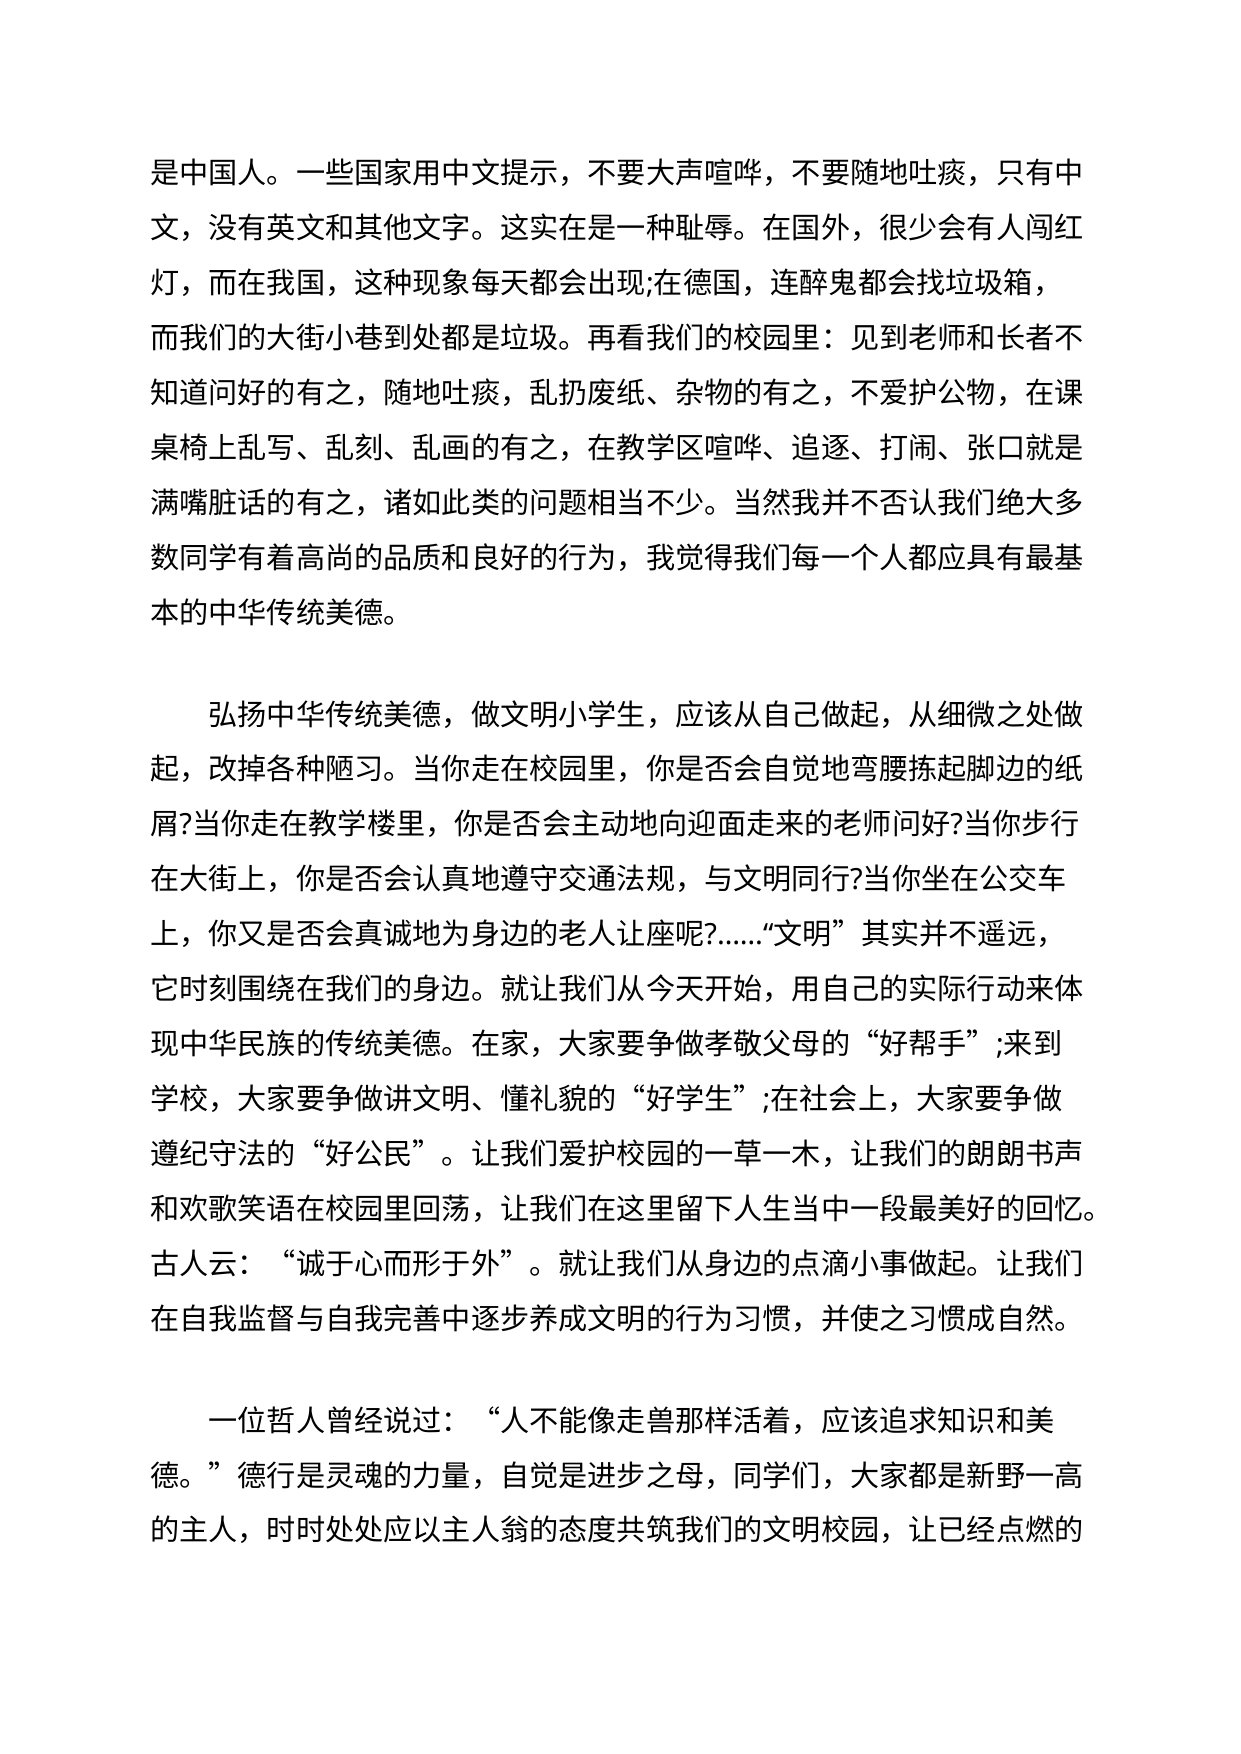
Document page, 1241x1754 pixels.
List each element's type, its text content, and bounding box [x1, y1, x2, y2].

text 弘扬中华传统美德，做文明小学生，应该从自己做起，从细微之处做起，改掉各种陋习。当你走在校园里，你是否会自觉地弯腰拣起脚边的纸屑?当你走在教学楼里，你是否会主动地向迎面走来的老师问好?当你步行在大街上，你是否会认真地遵守交通法规，与文明同行?当你坐在公交车上，你又是否会真诚地为身边的老人让座呢?……“文明”其实并不遥远，它时刻围绕在我们的身边。就让我们从今天开始，用自己的实际行动来体现中华民族的传统美德。在家，大家要争做孝敬父母的“好帮手”;来到学校，大家要争做讲文明、懂礼貌的“好学生”;在社会上，大家要争做遵纪守法的“好公民”。让我们爱护校园的一草一木，让我们的朗朗书声和欢歌笑语在校园里回荡，让我们在这里留下人生当中一段最美好的回忆。古人云：“诚于心而形于外”。就让我们从身边的点滴小事做起。让我们在自我监督与自我完善中逐步养成文明的行为习惯，并使之习惯成自然。 [150, 691, 1090, 1338]
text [150, 1397, 1090, 1549]
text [150, 150, 1090, 632]
